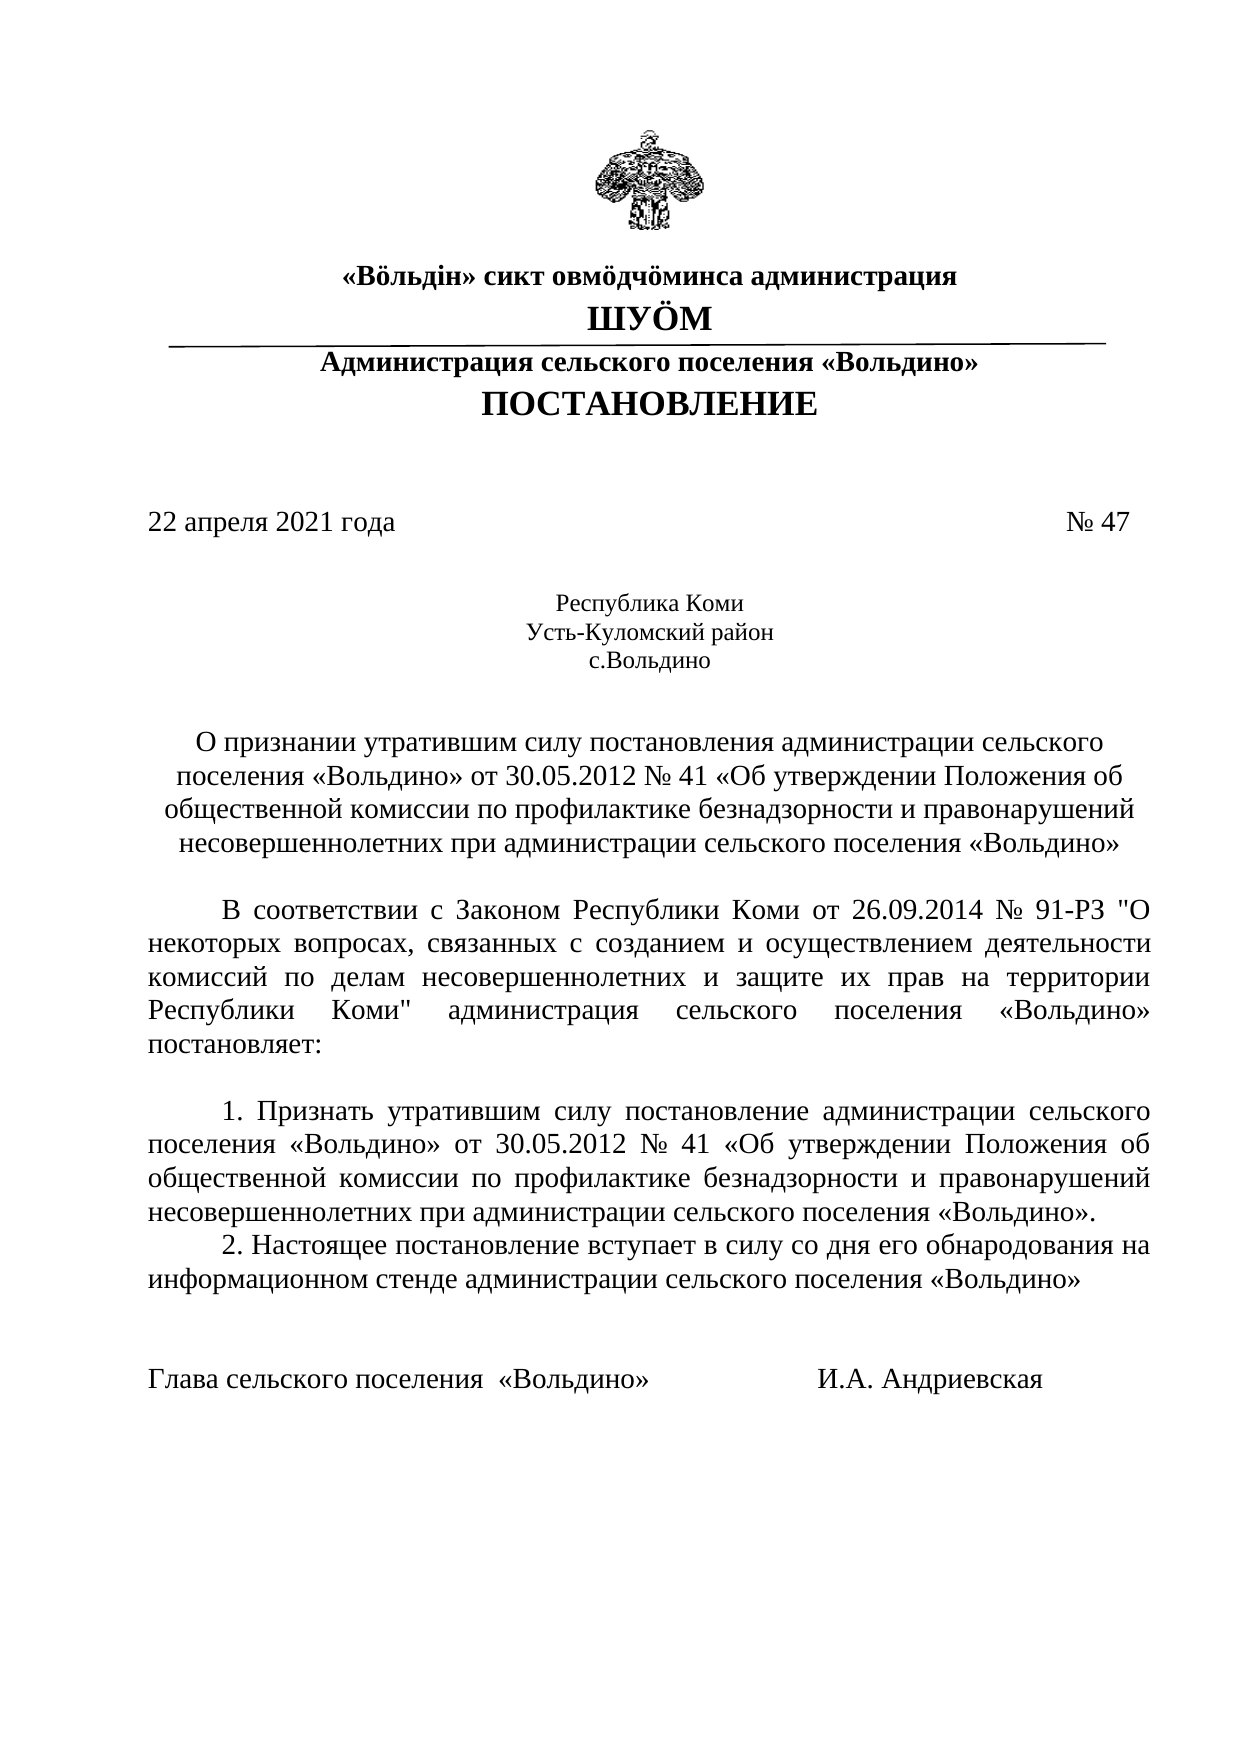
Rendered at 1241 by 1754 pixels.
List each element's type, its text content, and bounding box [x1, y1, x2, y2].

text Администрация сельского поселения «Вольдино» [148, 344, 1152, 377]
title О признании утратившим силу постановления администрации сельского поселения «Вольдино» от 30.05.2012 № 41 «Об утверждении Положения об общественной комиссии по профилактике безнадзорности и правонарушений несовершеннолетних при администрации сельского поселения «Вольдино» [148, 724, 1152, 858]
text Усть-Куломский район [148, 617, 1152, 645]
text ШУÖМ [148, 297, 1152, 338]
text Глава сельского поселения «Вольдино» И.А. Андриевская [148, 1361, 1152, 1395]
text «Вöльдiн» сикт овмöдчöминса администрация [148, 258, 1152, 292]
text 22 апреля 2021 года № 47 [148, 504, 1152, 538]
text В соответствии с Законом Республики Коми от 26.09.2014 № 91-РЗ "О некоторых вопросах, связанных с созданием и осуществлением деятельности комиссий по делам несовершеннолетних и защите их прав на территории Республики Коми" администрация сельского поселения «Вольдино» постановляет: [148, 892, 1152, 1059]
text 1. Признать утратившим силу постановление администрации сельского поселения «Вольдино» от 30.05.2012 № 41 «Об утверждении Положения об общественной комиссии по профилактике безнадзорности и правонарушений несовершеннолетних при администрации сельского поселения «Вольдино». [148, 1093, 1152, 1227]
text ПОСТАНОВЛЕНИЕ [148, 382, 1152, 423]
text с.Вольдино [148, 645, 1152, 674]
text 2. Настоящее постановление вступает в силу со дня его обнародования на информационном стенде администрации сельского поселения «Вольдино» [148, 1227, 1152, 1294]
text Республика Коми [148, 588, 1152, 617]
